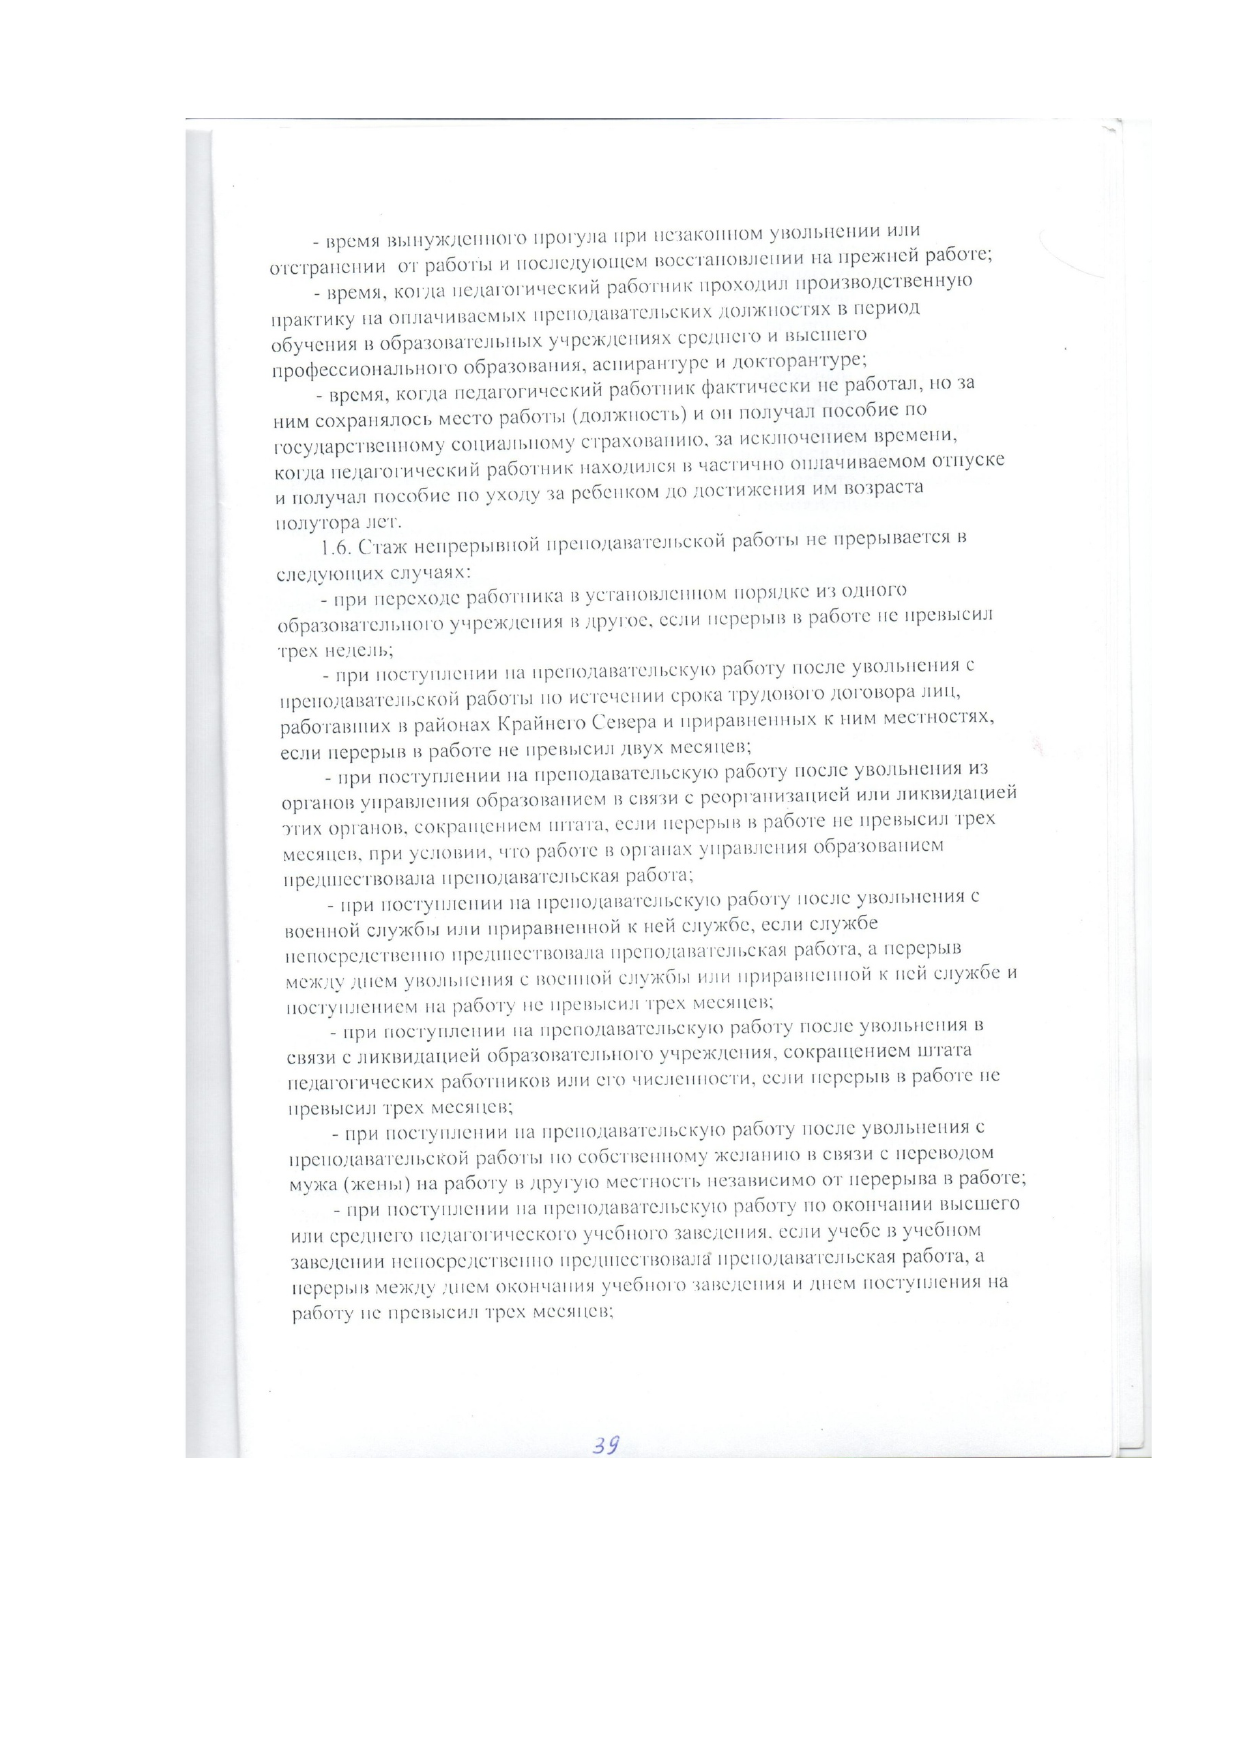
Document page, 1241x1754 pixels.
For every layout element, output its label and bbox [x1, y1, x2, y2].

picture [177, 118, 1152, 1458]
